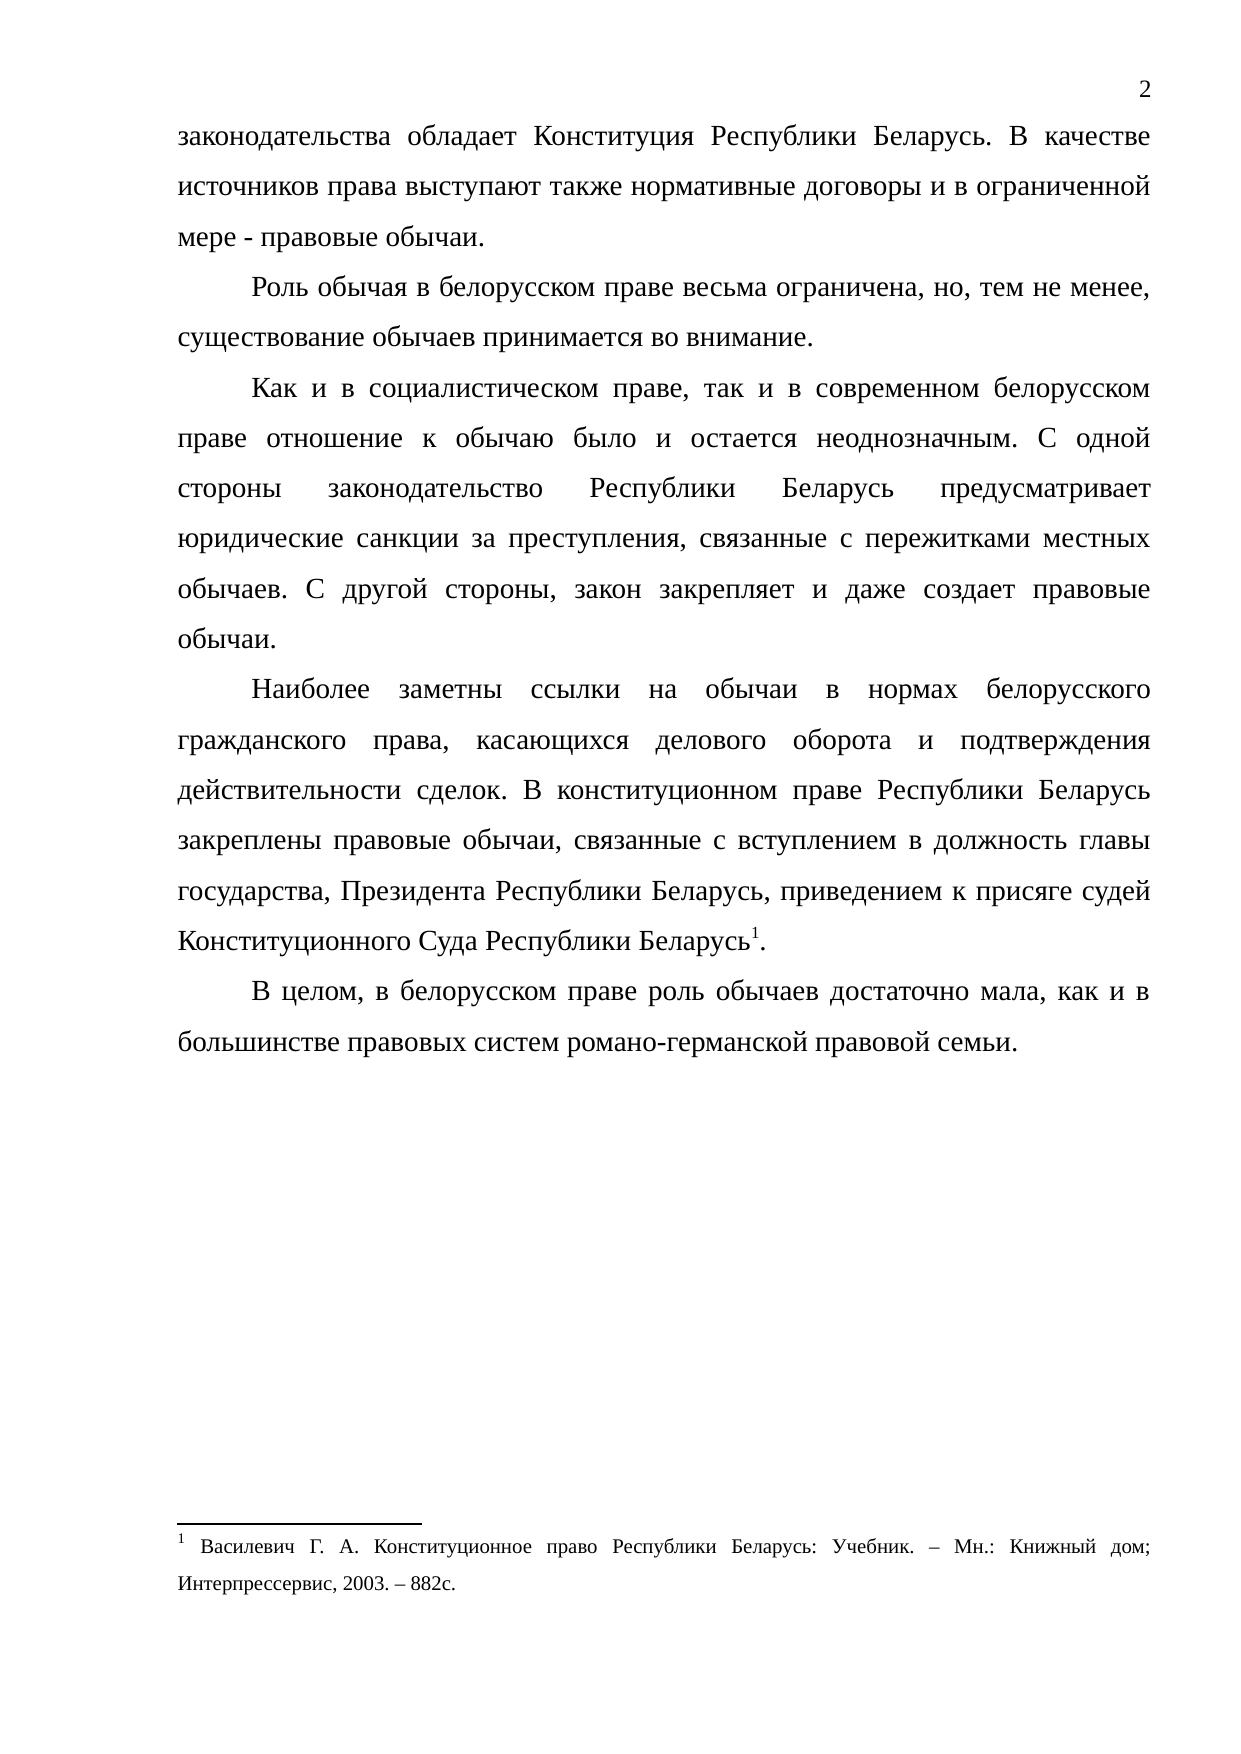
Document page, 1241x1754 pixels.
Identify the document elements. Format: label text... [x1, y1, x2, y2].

text Как и в социалистическом праве, так и в современном белорусском праве отношение к обычаю было и остается неоднозначным. С одной стороны законодательство Республики Беларусь предусматривает юридические санкции за преступления, связанные с пережитками местных обычаев. С другой стороны, закон закрепляет и даже создает правовые обычаи. [177, 370, 1152, 655]
text Наиболее заметны ссылки на обычаи в нормах белорусского гражданского права, касающихся делового оборота и подтверждения действительности сделок. В конституционном праве Республики Беларусь закреплены правовые обычаи, связанные с вступлением в должность главы государства, Президента Республики Беларусь, приведением к присяге судей Конституционного Суда Республики Беларусь. [177, 672, 1152, 957]
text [177, 118, 1152, 252]
text Роль обычая в белорусском праве весьма ограничена, но, тем не менее, существование обычаев принимается во внимание. [177, 269, 1152, 353]
text В целом, в белорусском праве роль обычаев достаточно мала, как и в большинстве правовых систем романо-германской правовой семьи. [177, 973, 1152, 1057]
